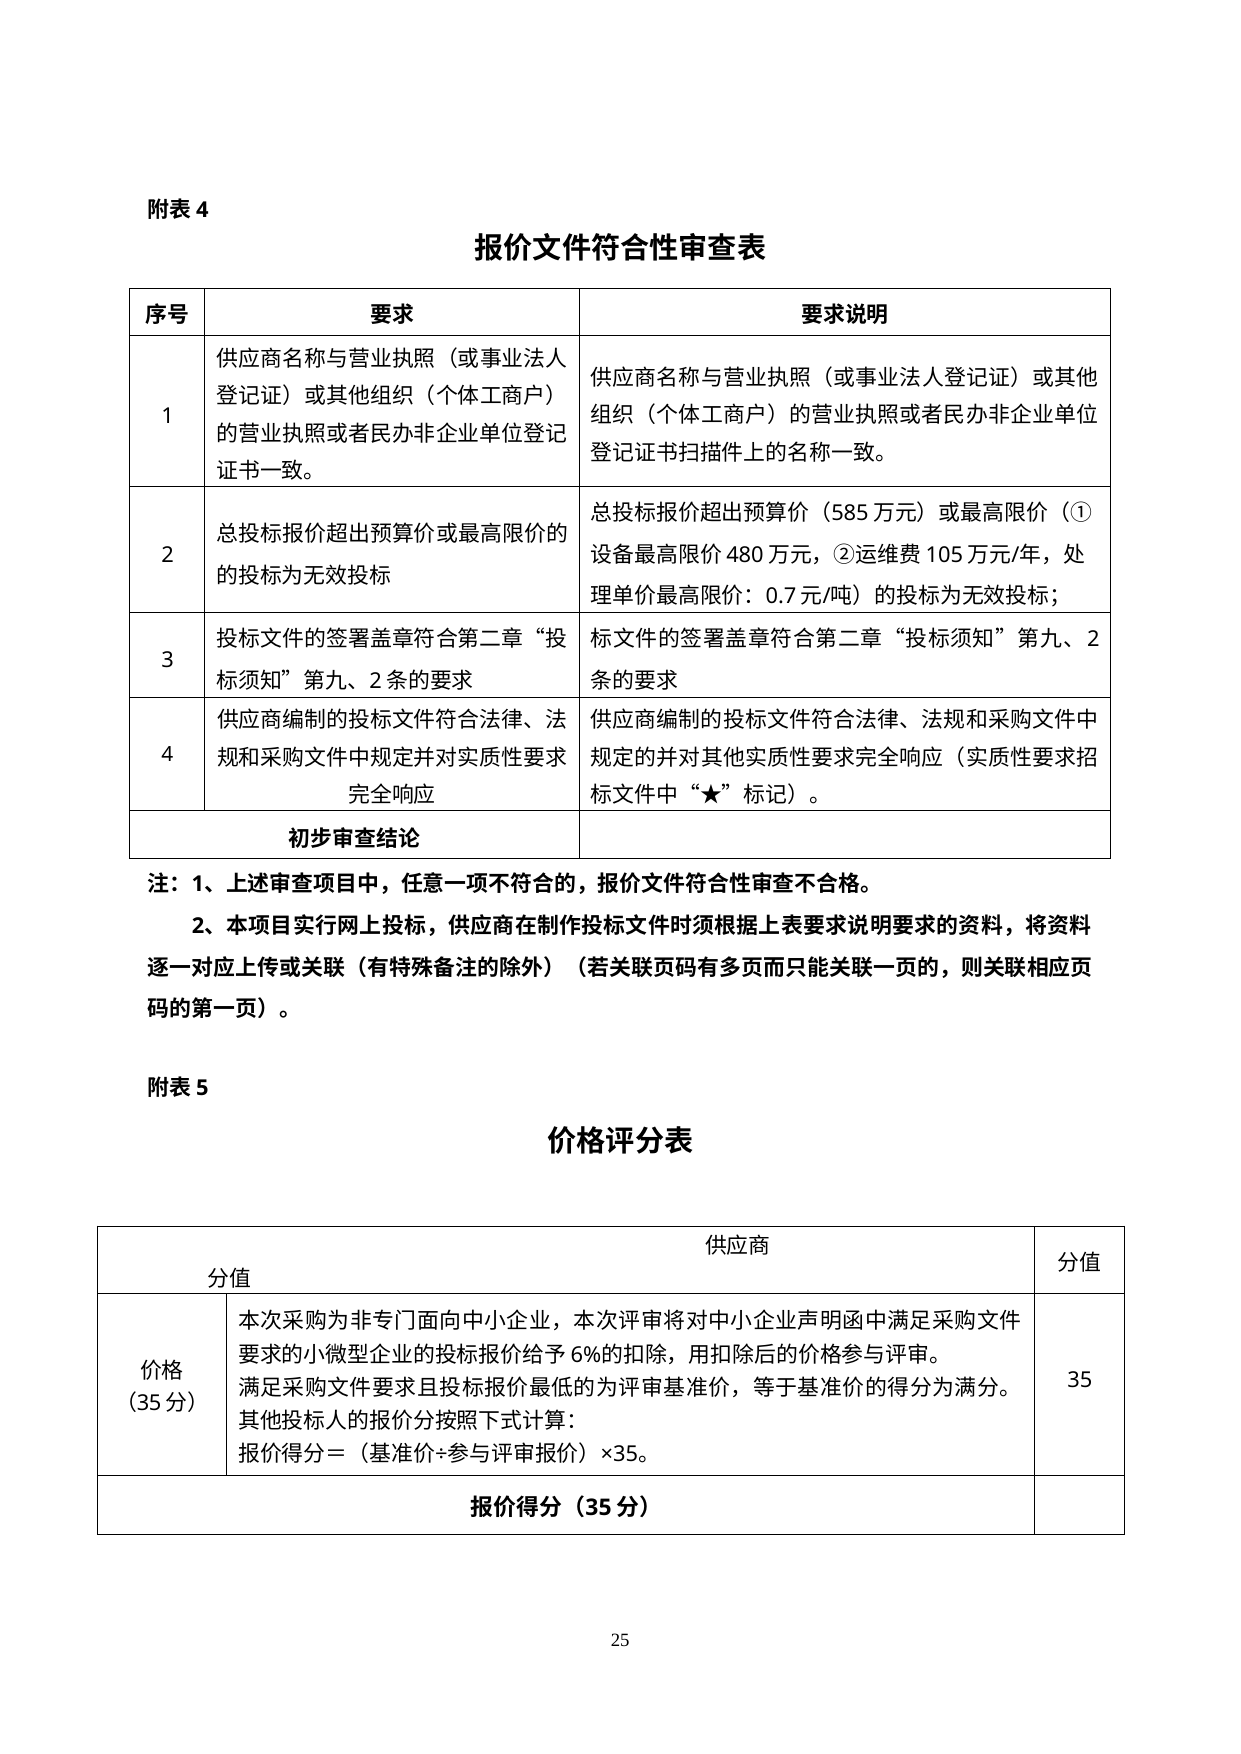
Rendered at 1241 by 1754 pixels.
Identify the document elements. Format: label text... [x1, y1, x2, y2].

table_cell 初步审查结论 [130, 811, 579, 857]
table_cell 总投标报价超出预算价或最高限价的的投标为无效投标 [205, 487, 579, 612]
table_cell 标文件的签署盖章符合第二章“投标须知”第九、2条的要求 [580, 613, 1110, 697]
text 注：1、上述审查项目中，任意一项不符合的，报价文件符合性审查不合格。 [148, 859, 1093, 900]
table_cell 1 [130, 336, 204, 486]
text 附表5 [148, 1070, 1093, 1102]
table_header 要求 [205, 289, 579, 335]
table_cell 35 [1035, 1294, 1124, 1475]
table_header 要求说明 [580, 289, 1110, 335]
table_cell 价格 （35分） [98, 1294, 226, 1475]
table_cell 本次采购为非专门面向中小企业，本次评审将对中小企业声明函中满足采购文件要求的小微型企业的投标报价给予6%的扣除，用扣除后的价格参与评审。 满足采购文件要求且投标报价最低的为评审基准价，等于基准价的得分为满分。其他投标人的报价分按照下式计算： 报价得分＝（基准价÷参与评审报价）×35。 [227, 1294, 1034, 1475]
text 价格评分表 [148, 1117, 1093, 1160]
table_cell 报价得分（35分） [98, 1476, 1034, 1534]
text 附表4 [148, 189, 1093, 224]
table_cell 供应商名称与营业执照（或事业法人登记证）或其他组织（个体工商户）的营业执照或者民办非企业单位登记证书一致。 [205, 336, 579, 486]
table_cell 供应商名称与营业执照（或事业法人登记证）或其他组织（个体工商户）的营业执照或者民办非企业单位登记证书扫描件上的名称一致。 [580, 336, 1110, 486]
table_cell [580, 811, 1110, 857]
table_cell 投标文件的签署盖章符合第二章“投标须知”第九、2条的要求 [205, 613, 579, 697]
table_cell 总投标报价超出预算价（585万元）或最高限价（①设备最高限价480万元，②运维费105万元/年，处理单价最高限价：0.7元/吨）的投标为无效投标； [580, 487, 1110, 612]
table_cell 4 [130, 698, 204, 810]
text 报价文件符合性审查表 [148, 224, 1093, 267]
table_cell [1035, 1476, 1124, 1534]
table_cell 供应商编制的投标文件符合法律、法规和采购文件中规定的并对其他实质性要求完全响应（实质性要求招标文件中“★”标记）。 [580, 698, 1110, 810]
table_cell 2 [130, 487, 204, 612]
table_cell 3 [130, 613, 204, 697]
text 2、本项目实行网上投标，供应商在制作投标文件时须根据上表要求说明要求的资料，将资料逐一对应上传或关联（有特殊备注的除外）（若关联页码有多页而只能关联一页的，则关联相应页码的第一页）。 [148, 900, 1093, 1025]
table_cell 供应商编制的投标文件符合法律、法规和采购文件中规定并对实质性要求完全响应 [205, 698, 579, 810]
table_header 分值 [1035, 1227, 1124, 1293]
table_header 序号 [130, 289, 204, 335]
table_header 供应商 分值 [98, 1227, 1034, 1293]
